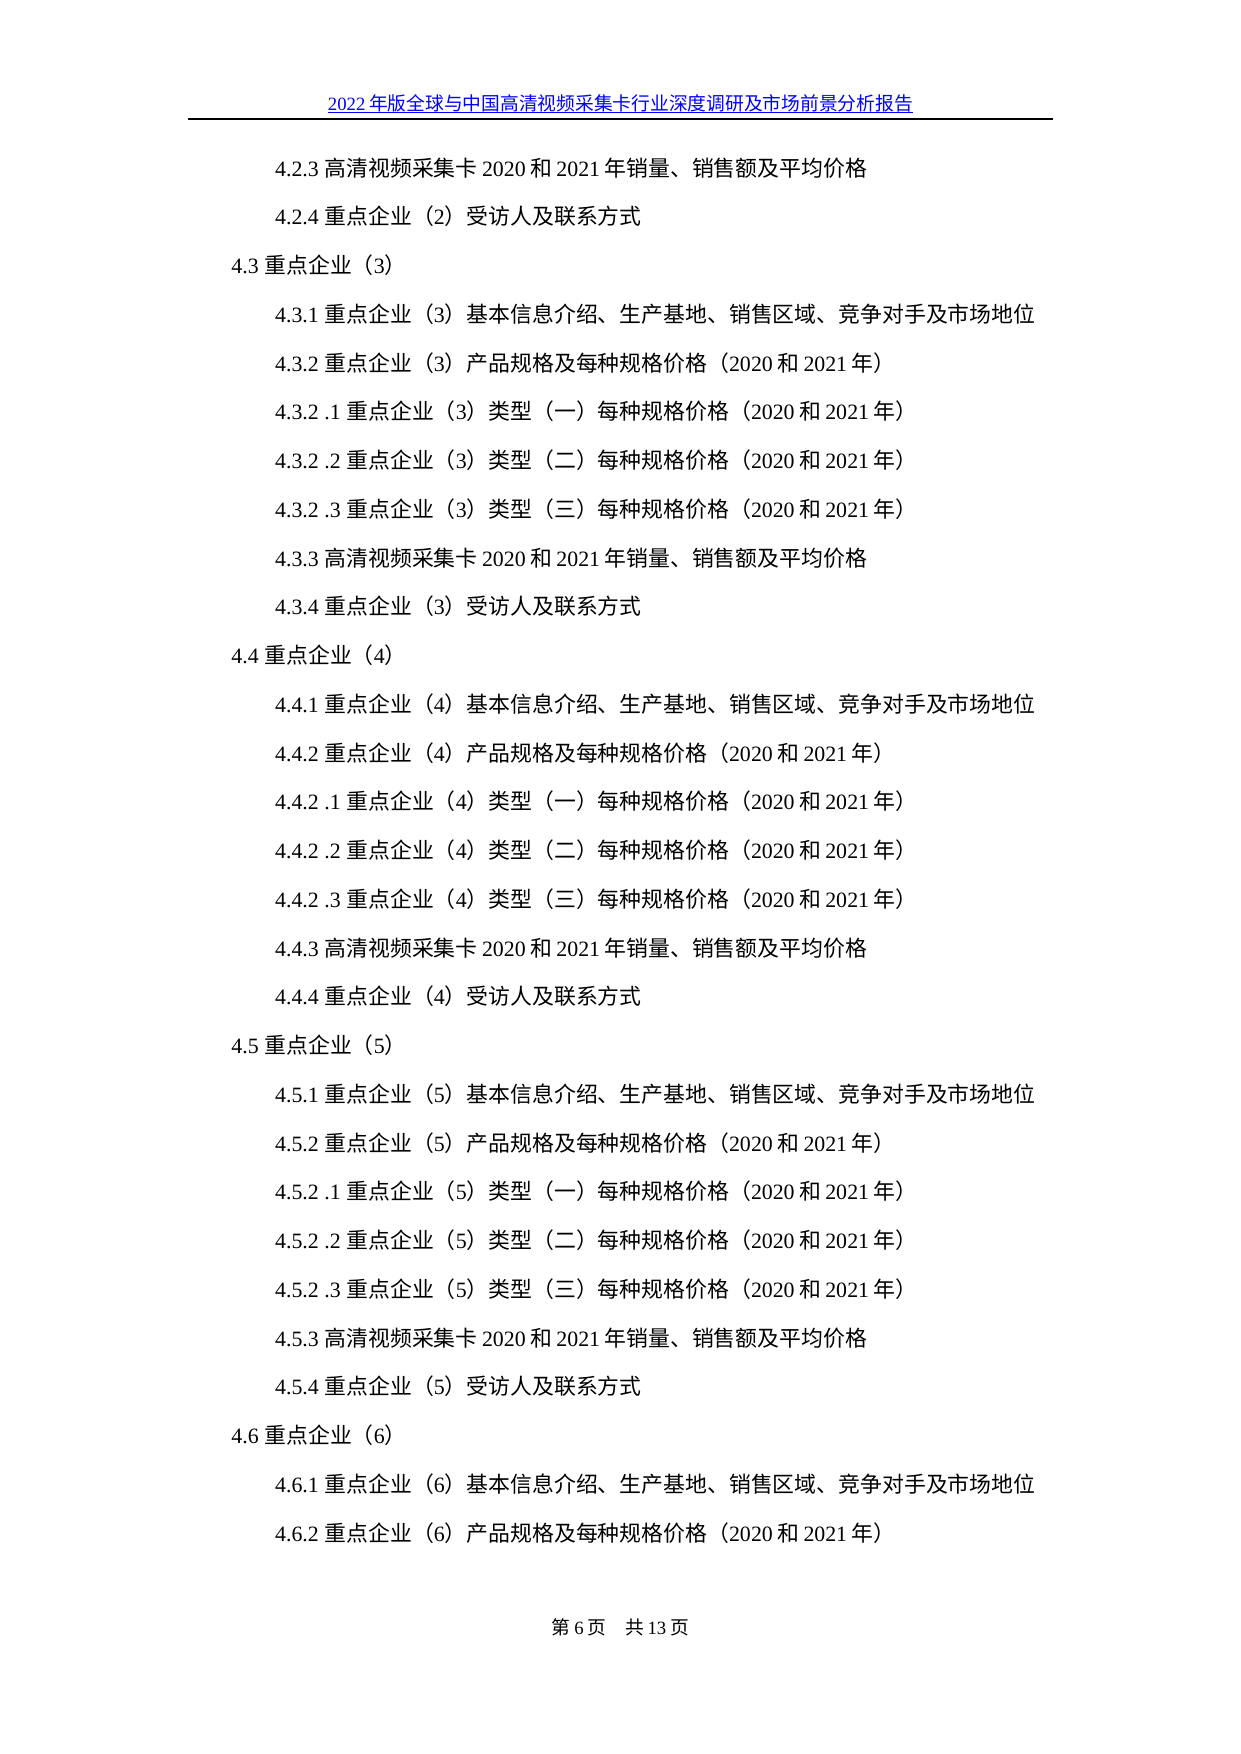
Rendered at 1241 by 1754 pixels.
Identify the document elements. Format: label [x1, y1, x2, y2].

text [187, 150, 1053, 1548]
